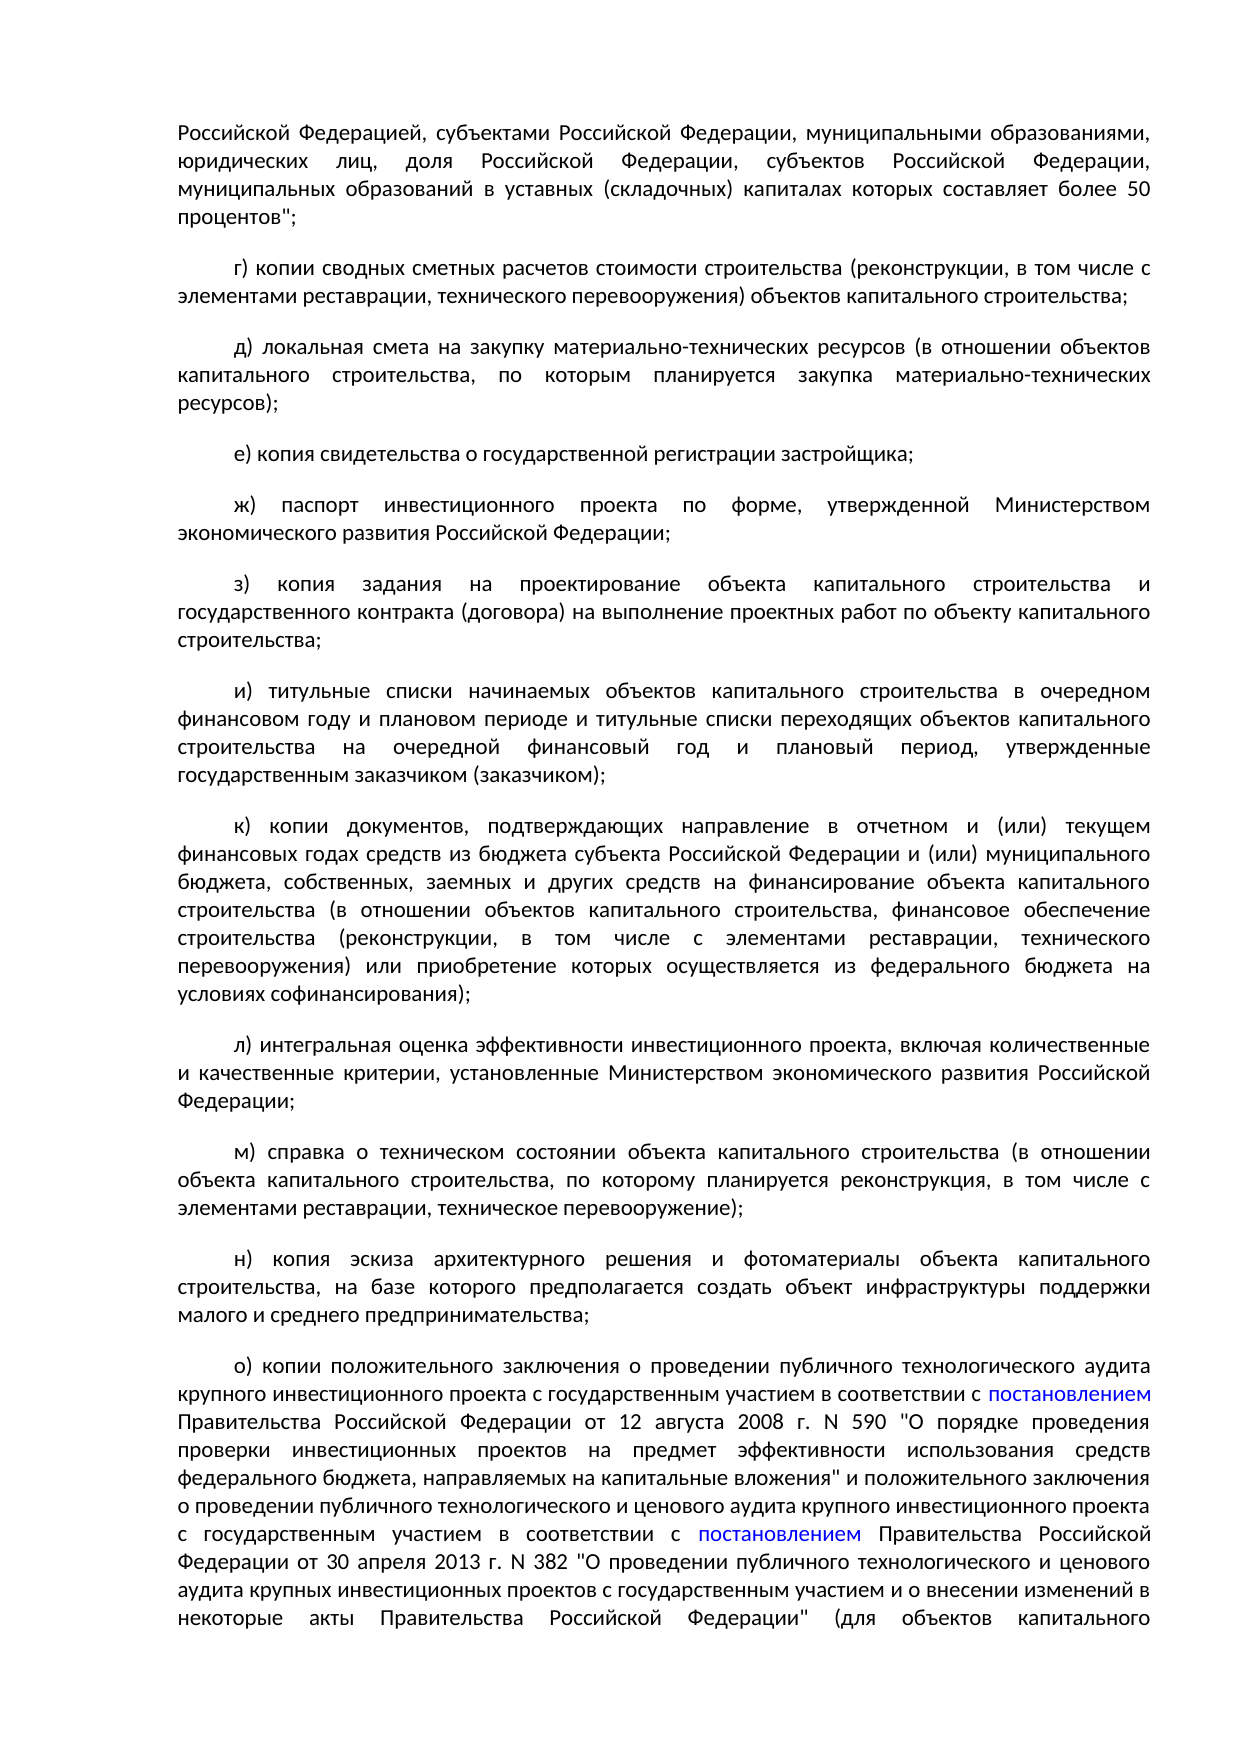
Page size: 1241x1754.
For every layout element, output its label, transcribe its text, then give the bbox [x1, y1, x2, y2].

text м) справка о техническом состоянии объекта капитального строительства (в отношении объекта капитального строительства, по которому планируется реконструкция, в том числе с элементами реставрации, техническое перевооружение); [177, 1137, 1152, 1221]
text е) копия свидетельства о государственной регистрации застройщика; [177, 439, 1152, 467]
text к) копии документов, подтверждающих направление в отчетном и (или) текущем финансовых годах средств из бюджета субъекта Российской Федерации и (или) муниципального бюджета, собственных, заемных и других средств на финансирование объекта капитального строительства (в отношении объектов капитального строительства, финансовое обеспечение строительства (реконструкции, в том числе с элементами реставрации, технического перевооружения) или приобретение которых осуществляется из федерального бюджета на условиях софинансирования); [177, 811, 1152, 1007]
text г) копии сводных сметных расчетов стоимости строительства (реконструкции, в том числе с элементами реставрации, технического перевооружения) объектов капитального строительства; [177, 253, 1152, 309]
text и) титульные списки начинаемых объектов капитального строительства в очередном финансовом году и плановом периоде и титульные списки переходящих объектов капитального строительства на очередной финансовый год и плановый период, утвержденные государственным заказчиком (заказчиком); [177, 676, 1152, 788]
text н) копия эскиза архитектурного решения и фотоматериалы объекта капитального строительства, на базе которого предполагается создать объект инфраструктуры поддержки малого и среднего предпринимательства; [177, 1244, 1152, 1328]
text ж) паспорт инвестиционного проекта по форме, утвержденной Министерством экономического развития Российской Федерации; [177, 490, 1152, 546]
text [177, 1351, 1152, 1631]
text д) локальная смета на закупку материально-технических ресурсов (в отношении объектов капитального строительства, по которым планируется закупка материально-технических ресурсов); [177, 332, 1152, 416]
text л) интегральная оценка эффективности инвестиционного проекта, включая количественные и качественные критерии, установленные Министерством экономического развития Российской Федерации; [177, 1030, 1152, 1114]
text з) копия задания на проектирование объекта капитального строительства и государственного контракта (договора) на выполнение проектных работ по объекту капитального строительства; [177, 569, 1152, 653]
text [177, 118, 1152, 230]
